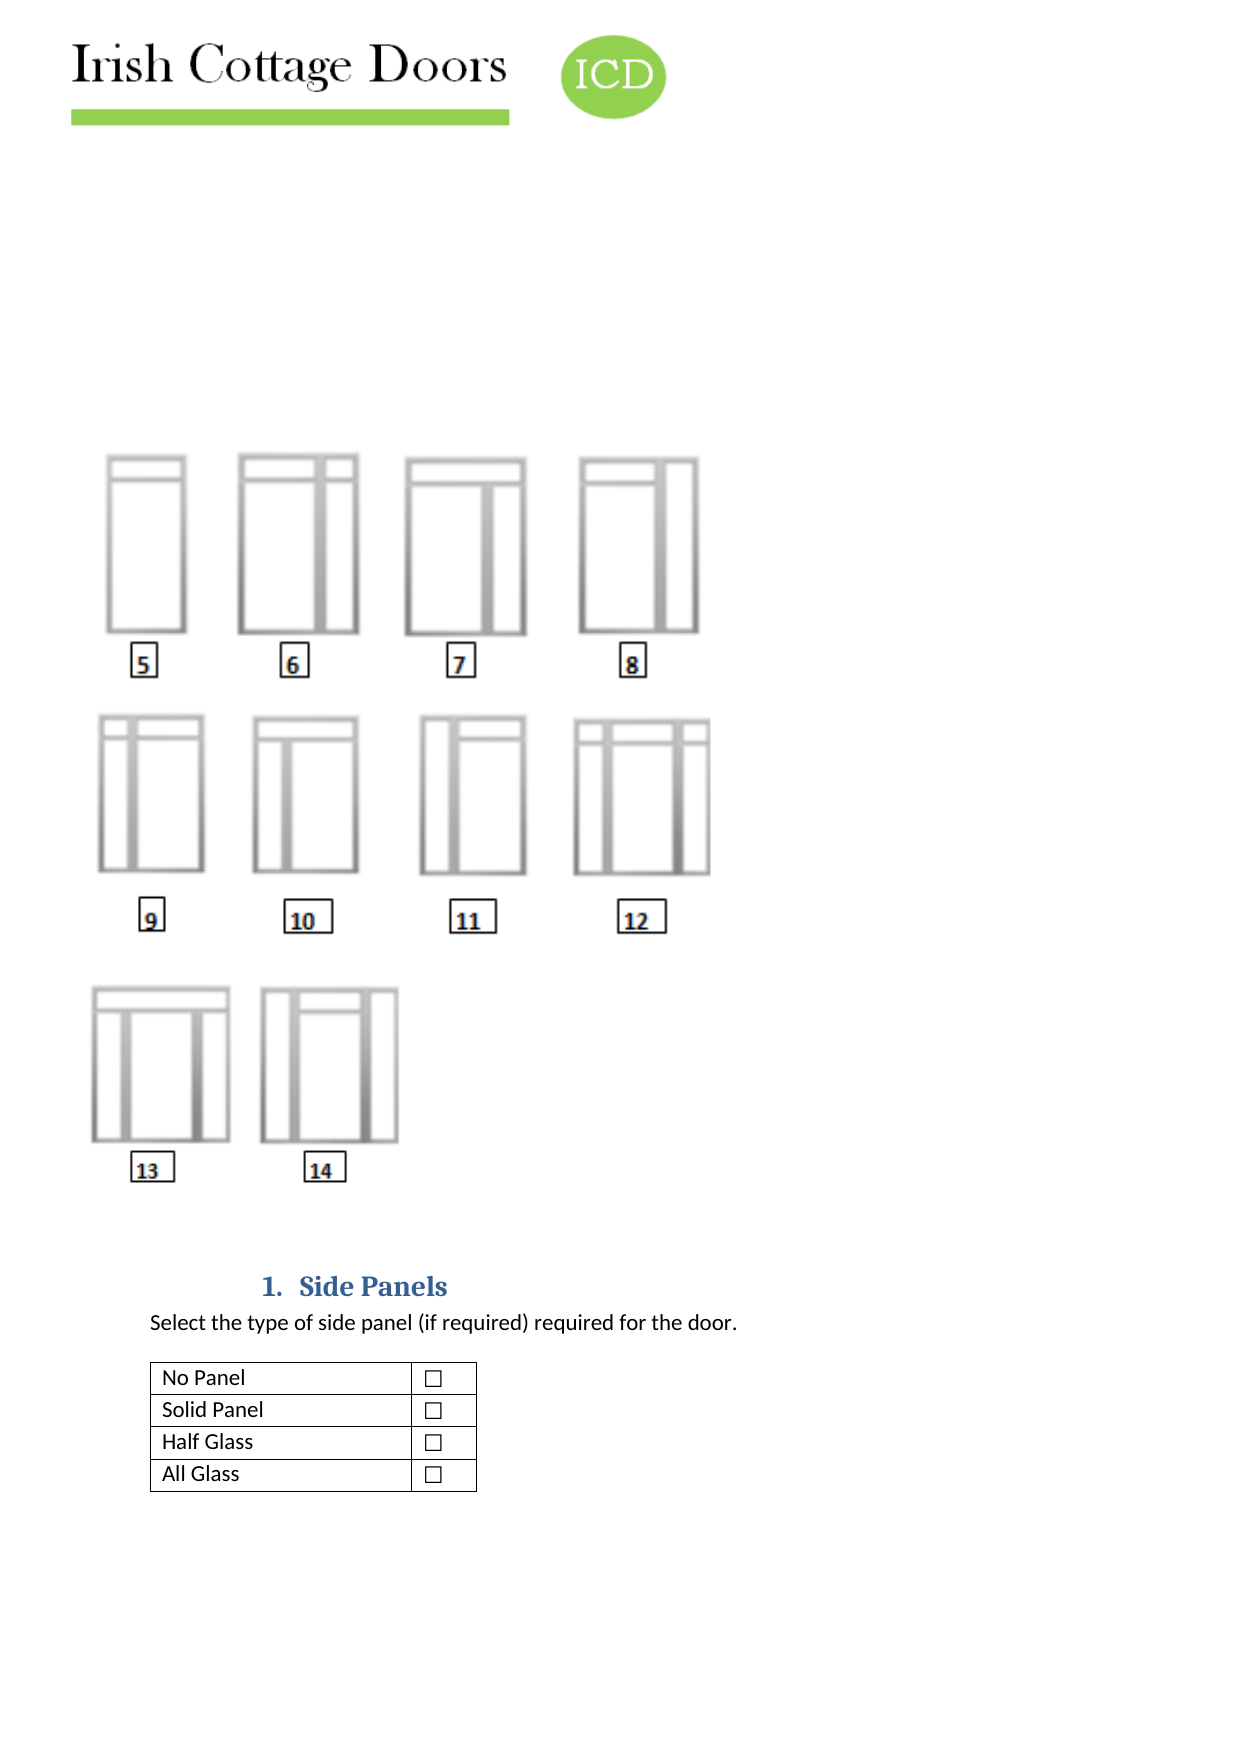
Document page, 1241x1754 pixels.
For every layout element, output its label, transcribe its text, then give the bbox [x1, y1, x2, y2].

picture [73, 432, 748, 961]
subtitle Side Panels [262, 1270, 1090, 1303]
table_header No Panel [151, 1363, 411, 1394]
table_cell All Glass [151, 1460, 411, 1491]
table_cell Half Glass [151, 1427, 411, 1458]
picture [74, 974, 430, 1201]
text Select the type of side panel (if required) required for the door. [150, 1308, 1090, 1337]
table_cell Solid Panel [151, 1395, 411, 1426]
picture [57, 21, 674, 138]
